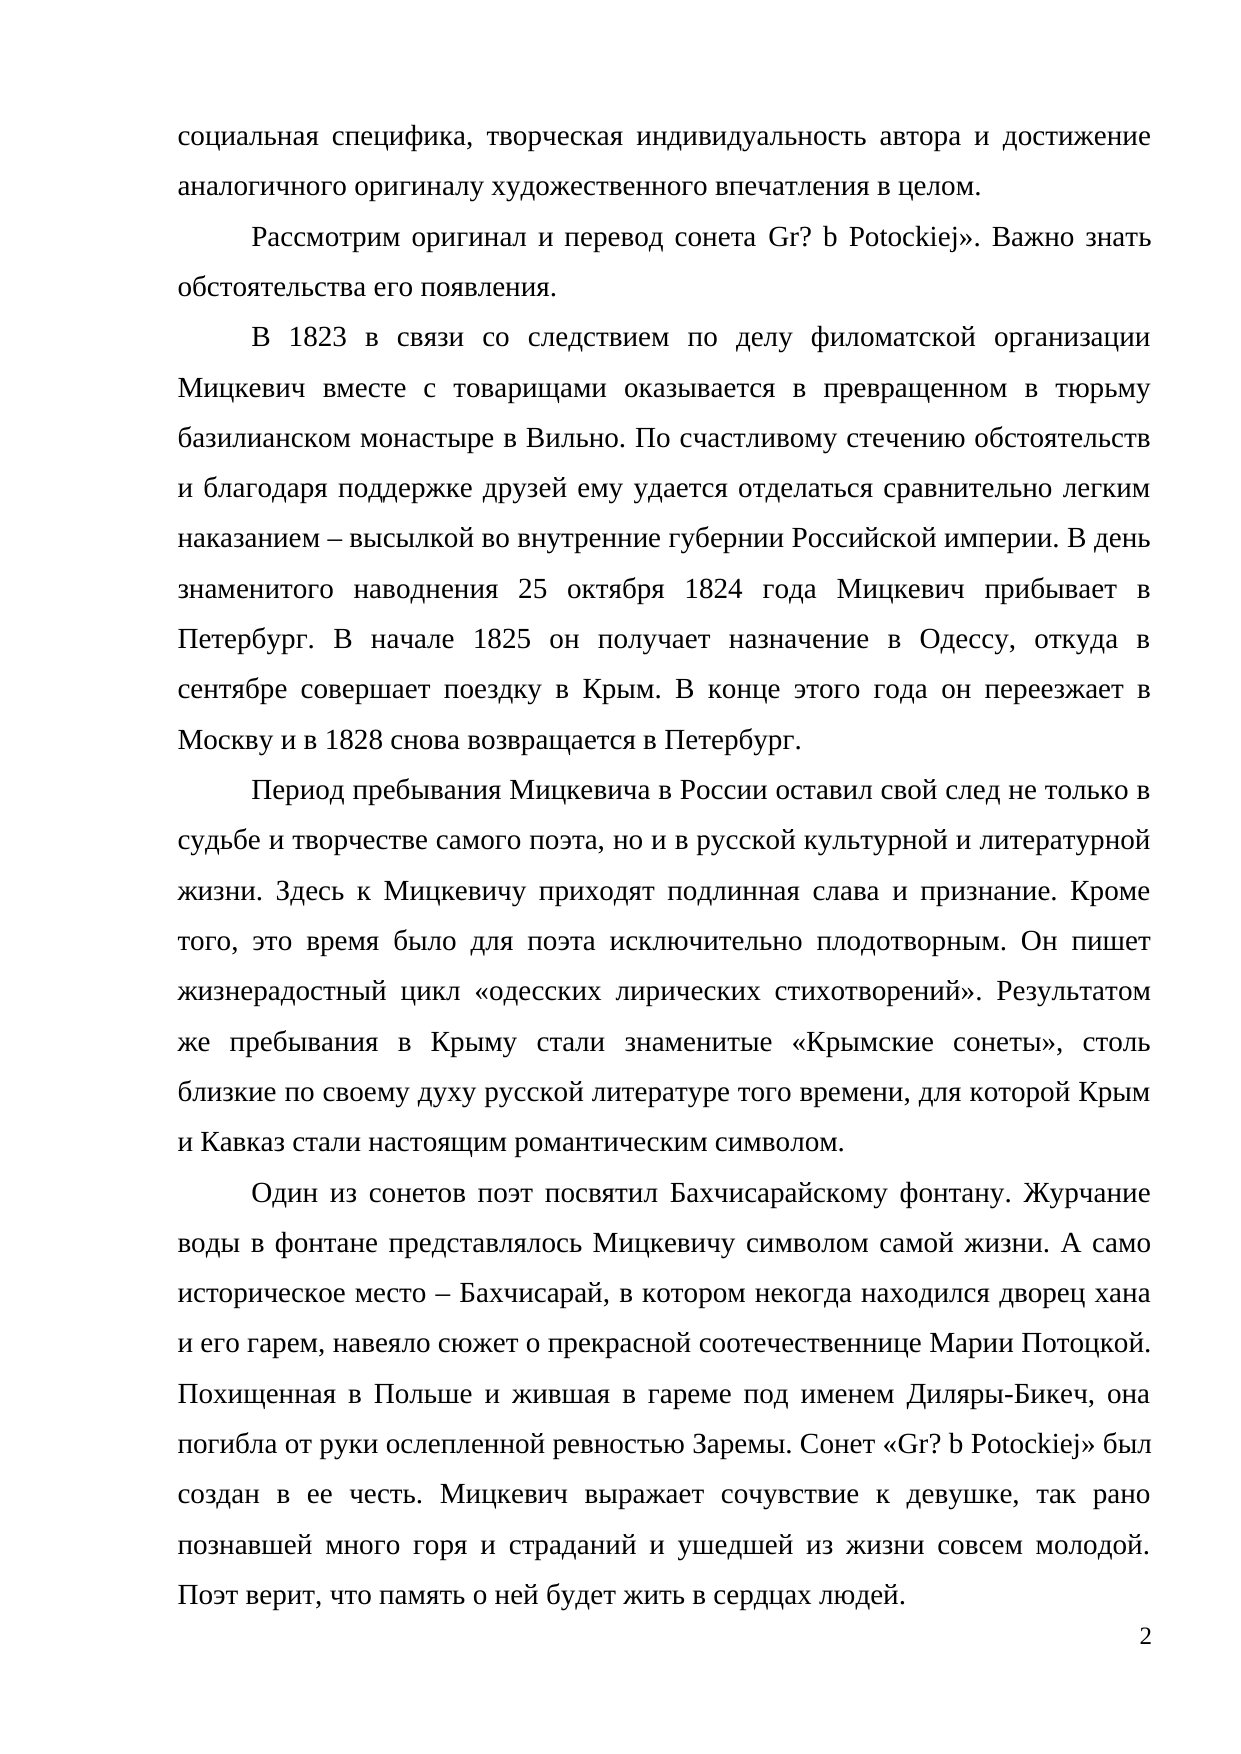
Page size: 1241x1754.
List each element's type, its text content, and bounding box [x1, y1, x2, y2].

text Один из сонетов поэт посвятил Бахчисарайскому фонтану. Журчание воды в фонтане представлялось Мицкевичу символом самой жизни. А само историческое место – Бахчисарай, в котором некогда находился дворец хана и его гарем, навеяло сюжет о прекрасной соотечественнице Марии Потоцкой. Похищенная в Польше и жившая в гареме под именем Диляры-Бикеч, она погибла от руки ослепленной ревностью Заремы. Сонет «Gr? b Potockiej» был создан в ее честь. Мицкевич выражает сочувствие к девушке, так рано познавшей много горя и страданий и ушедшей из жизни совсем молодой. Поэт верит, что память о ней будет жить в сердцах людей. [177, 1175, 1152, 1611]
text В 1823 в связи со следствием по делу филоматской организации Мицкевич вместе с товарищами оказывается в превращенном в тюрьму базилианском монастыре в Вильно. По счастливому стечению обстоятельств и благодаря поддержке друзей ему удается отделаться сравнительно легким наказанием – высылкой во внутренние губернии Российской империи. В день знаменитого наводнения 25 октября 1824 года Мицкевич прибывает в Петербург. В начале 1825 он получает назначение в Одессу, откуда в сентябре совершает поездку в Крым. В конце этого года он переезжает в Москву и в 1828 снова возвращается в Петербург. [177, 319, 1152, 755]
text Период пребывания Мицкевича в России оставил свой след не только в судьбе и творчестве самого поэта, но и в русской культурной и литературной жизни. Здесь к Мицкевичу приходят подлинная слава и признание. Кроме того, это время было для поэта исключительно плодотворным. Он пишет жизнерадостный цикл «одесских лирических стихотворений». Результатом же пребывания в Крыму стали знаменитые «Крымские сонеты», столь близкие по своему духу русской литературе того времени, для которой Крым и Кавказ стали настоящим романтическим символом. [177, 772, 1152, 1158]
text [177, 118, 1152, 202]
text Рассмотрим оригинал и перевод сонета Gr? b Potockiej». Важно знать обстоятельства его появления. [177, 219, 1152, 303]
